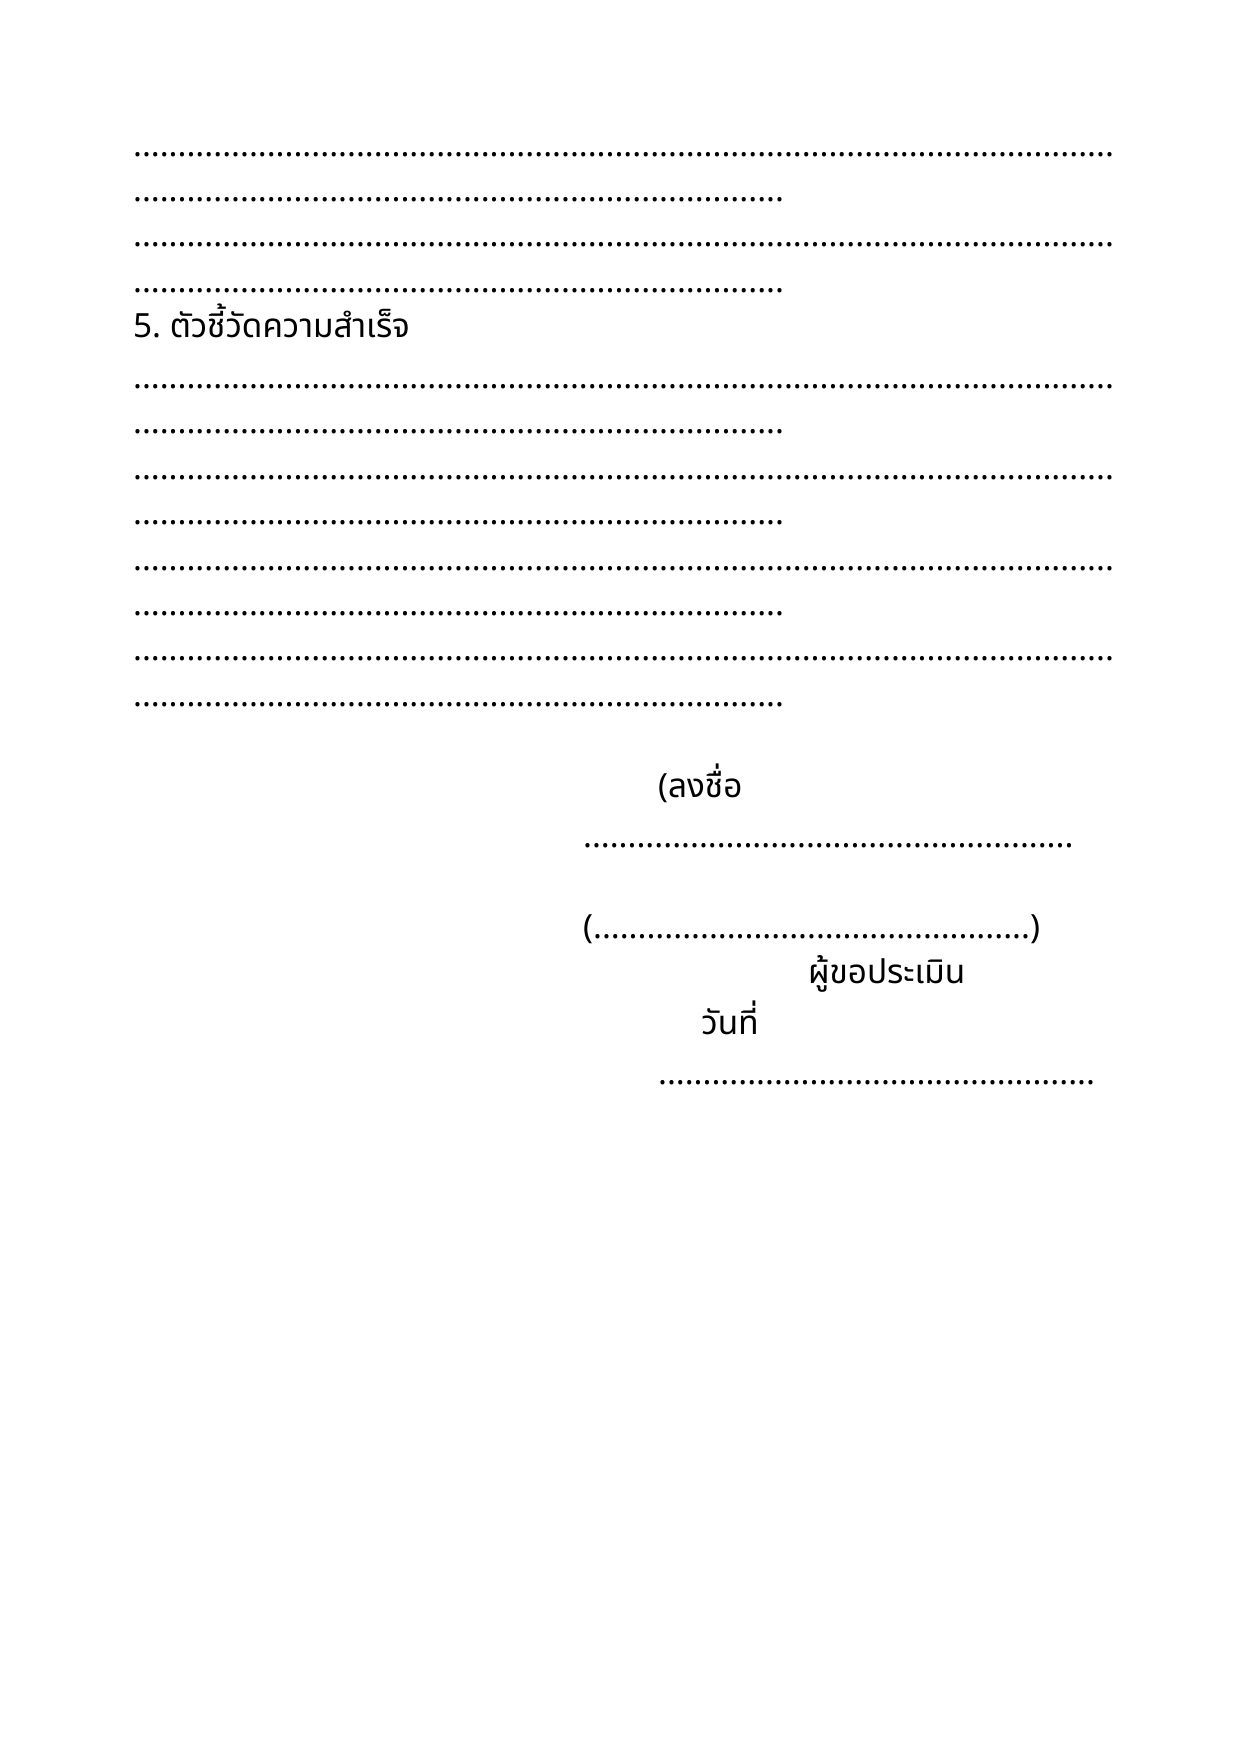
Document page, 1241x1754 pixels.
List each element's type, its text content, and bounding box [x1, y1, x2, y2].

text วันที่ ................................................. [658, 999, 1122, 1094]
text 5. ตัวชี้วัดความสำเร็จ [133, 302, 1122, 353]
text (ลงชื่อ ....................................................... [583, 761, 1122, 857]
text ผู้ขอประเมิน [583, 948, 1122, 999]
text (.................................................) [583, 857, 1122, 948]
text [133, 120, 1122, 211]
